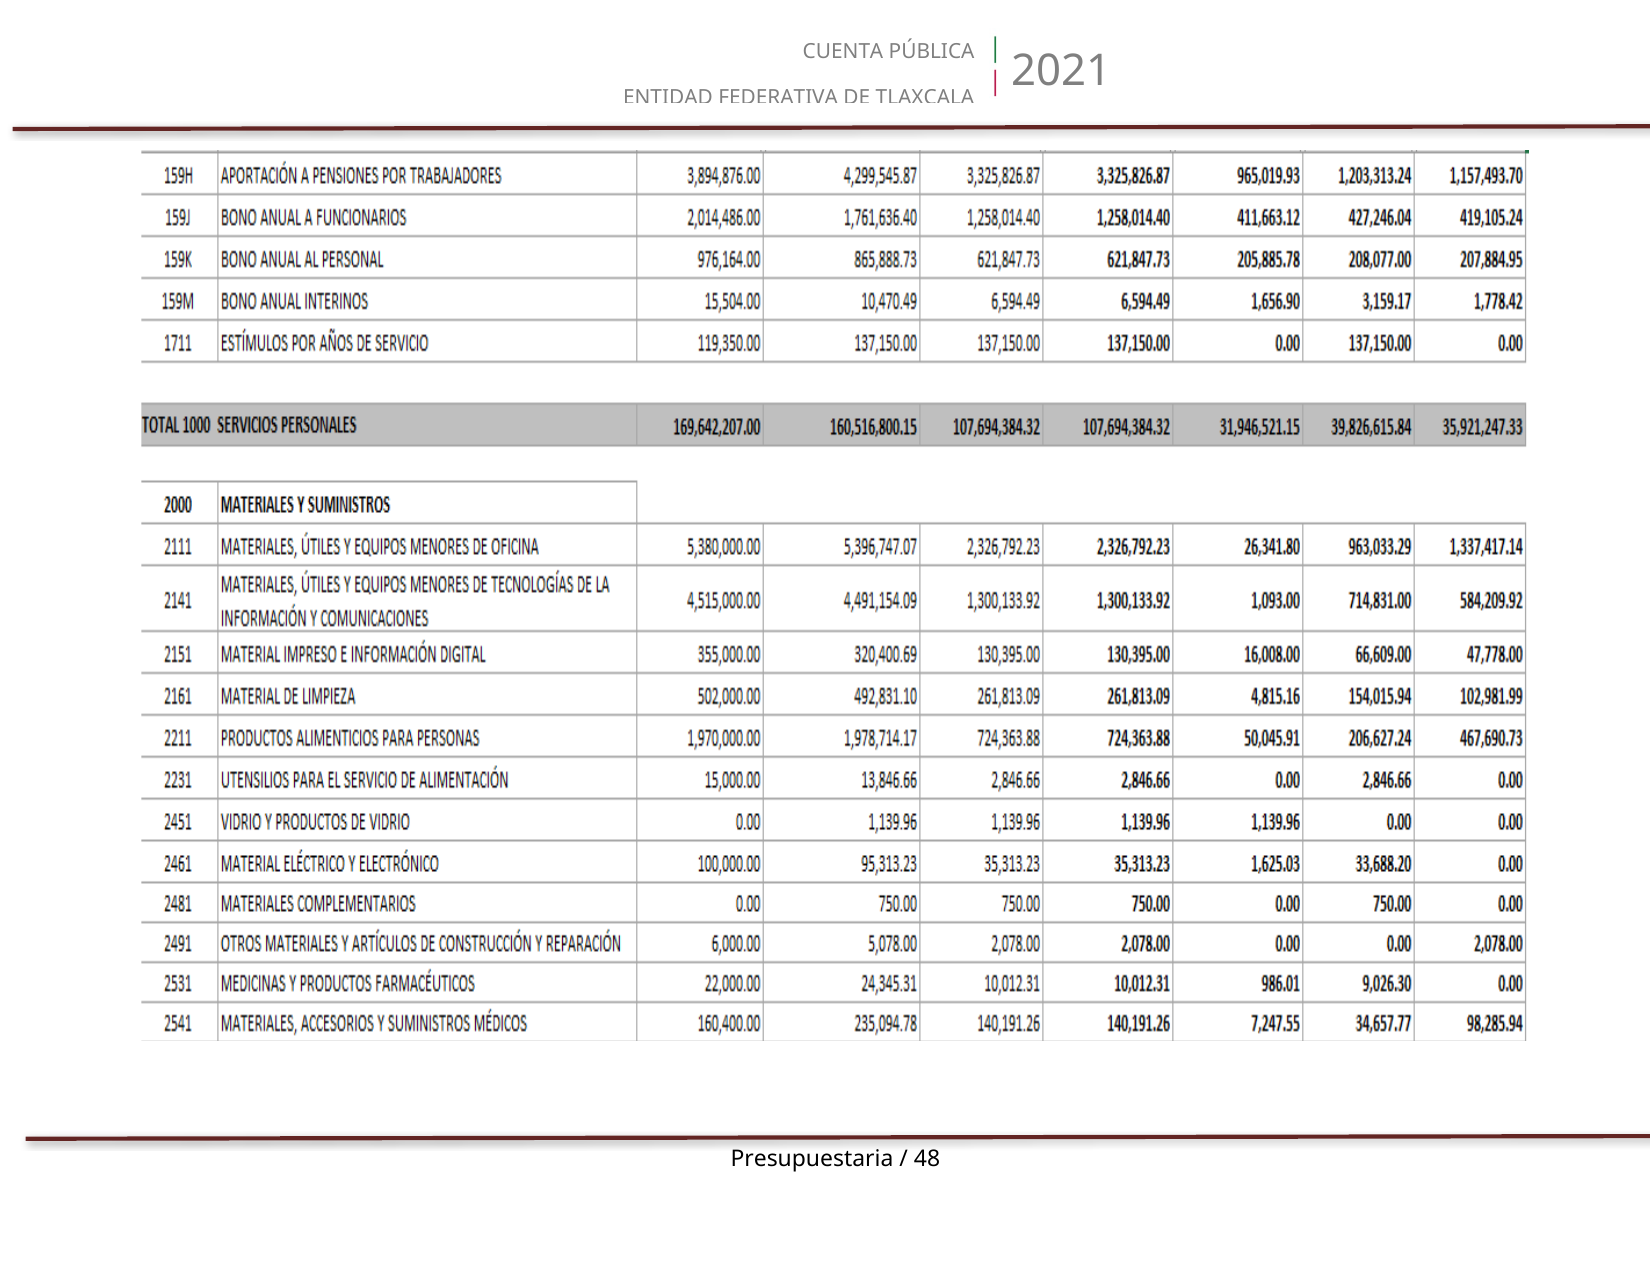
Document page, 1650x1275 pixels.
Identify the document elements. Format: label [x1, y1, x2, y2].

picture [141, 150, 1529, 1041]
picture [989, 28, 1005, 99]
